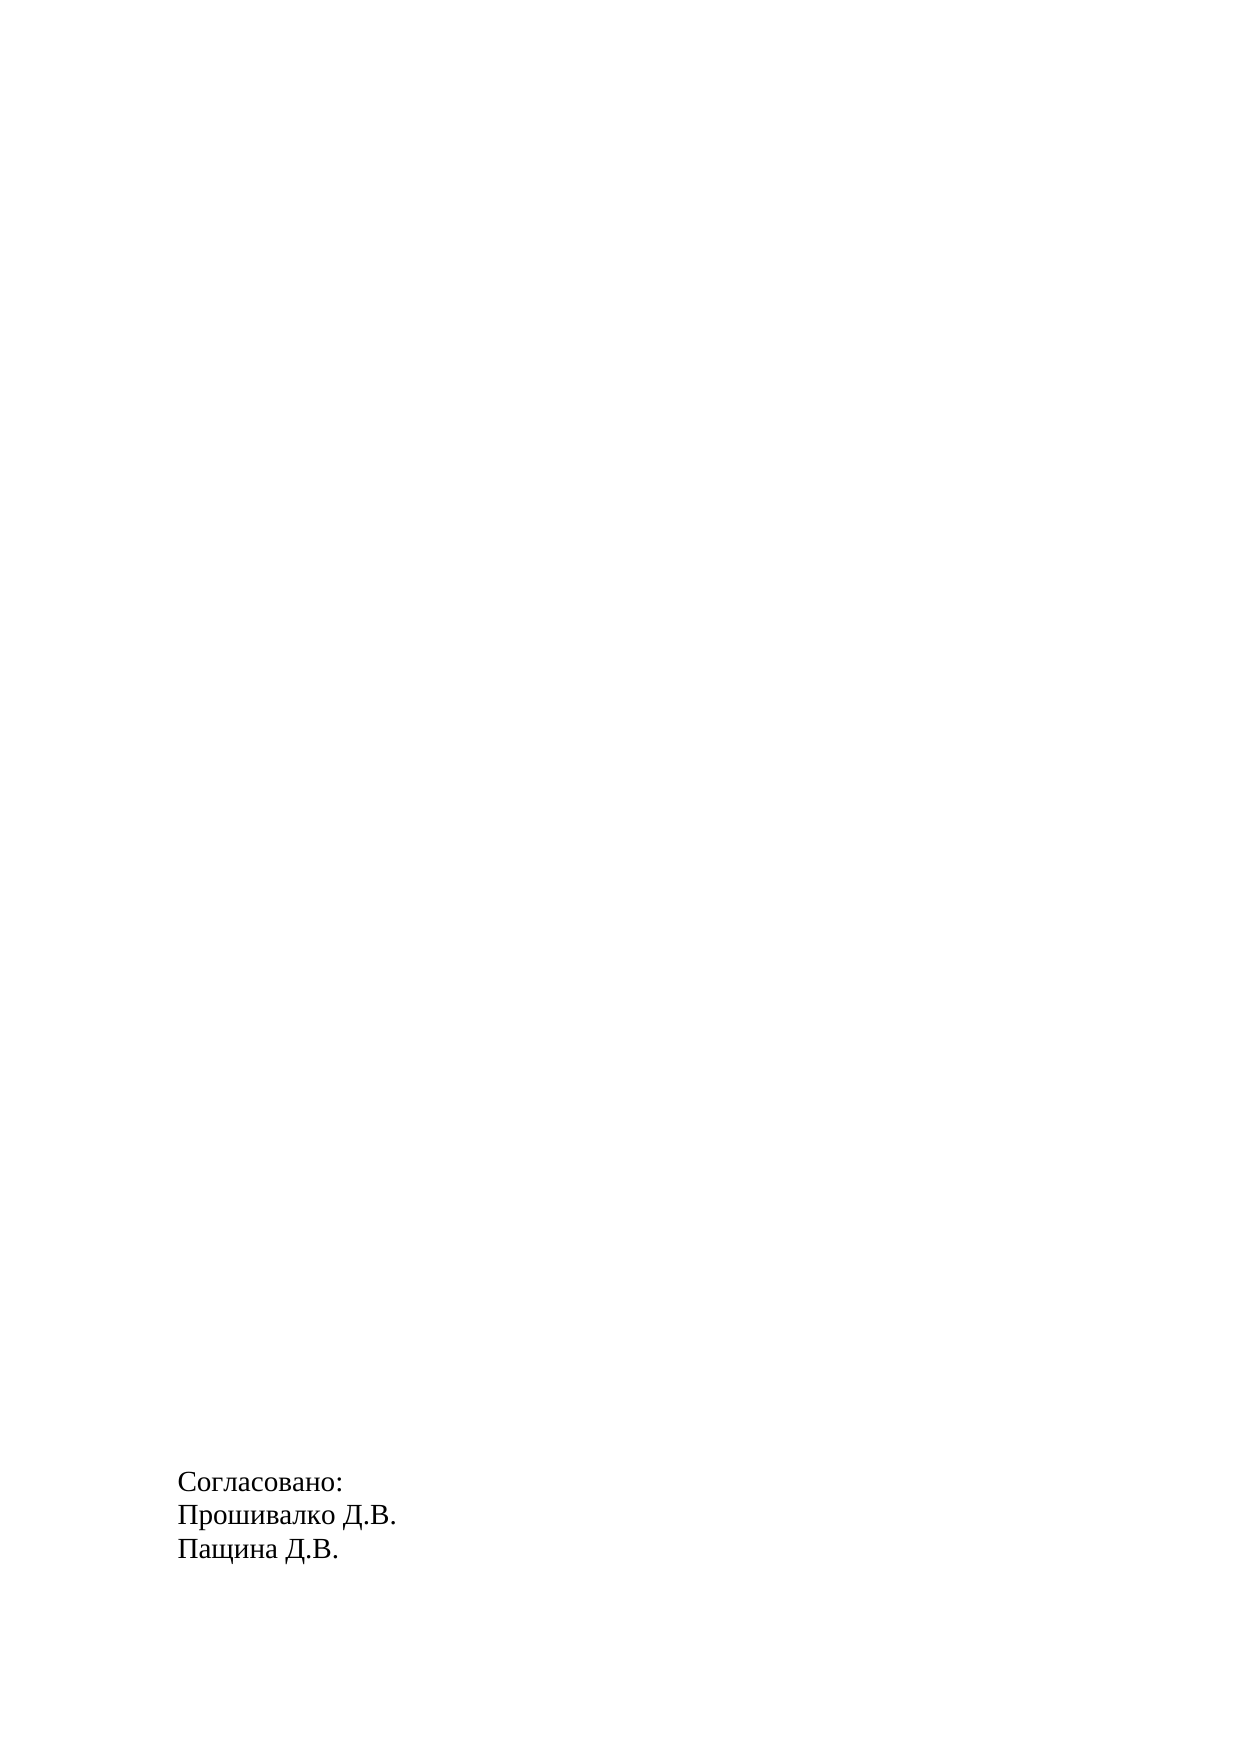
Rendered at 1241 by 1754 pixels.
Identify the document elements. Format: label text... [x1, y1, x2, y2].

text Пащина Д.В. [177, 1531, 1152, 1564]
text Согласовано: [177, 1464, 1152, 1497]
text Прошивалко Д.В. [177, 1497, 1152, 1531]
